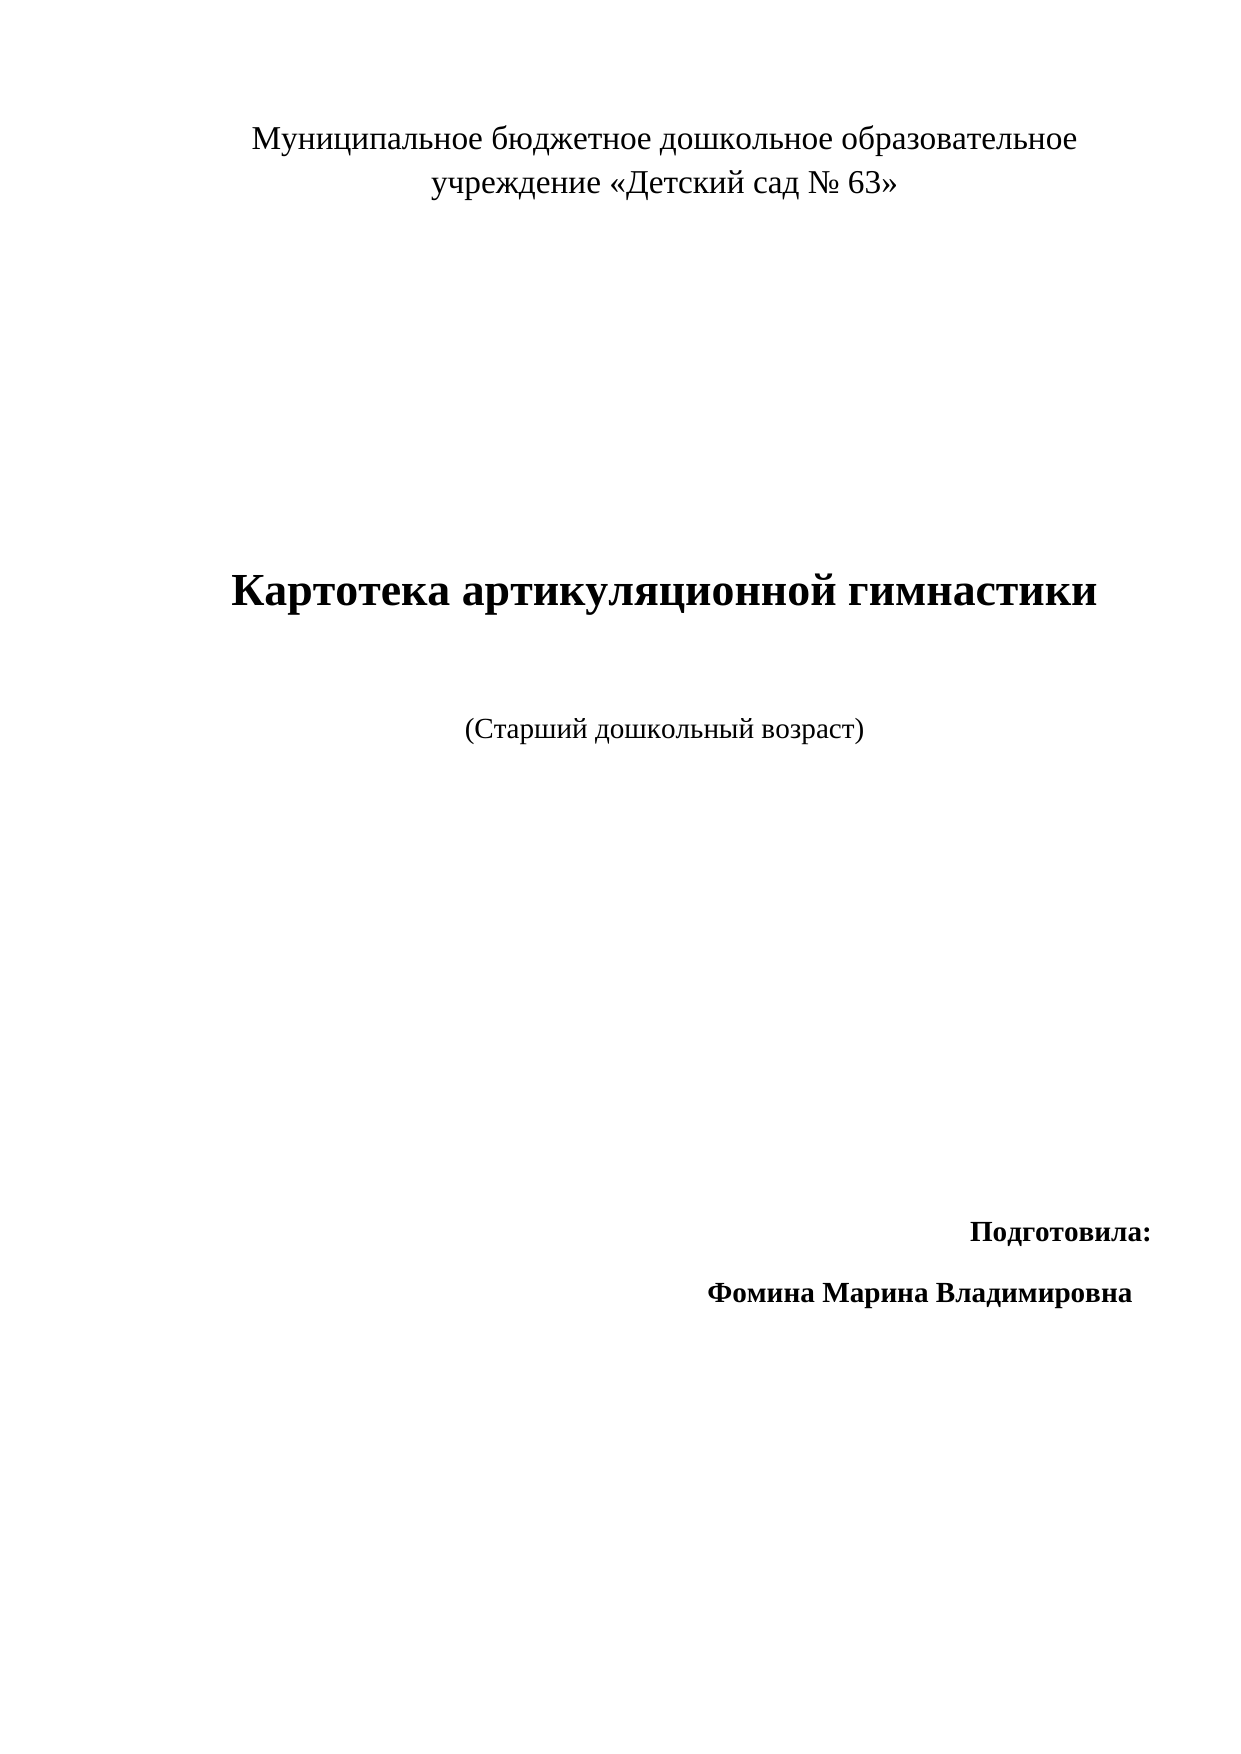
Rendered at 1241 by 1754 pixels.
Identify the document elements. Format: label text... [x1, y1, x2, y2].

text (Старший дошкольный возраст) [177, 711, 1152, 744]
text Подготовила: [177, 1214, 1152, 1248]
text Муниципальное бюджетное дошкольное образовательное учреждение «Детский сад № 63» [177, 118, 1152, 201]
text Картотека артикуляционной гимнастики [177, 562, 1152, 615]
text Фомина Марина Владимировна [177, 1276, 1152, 1309]
